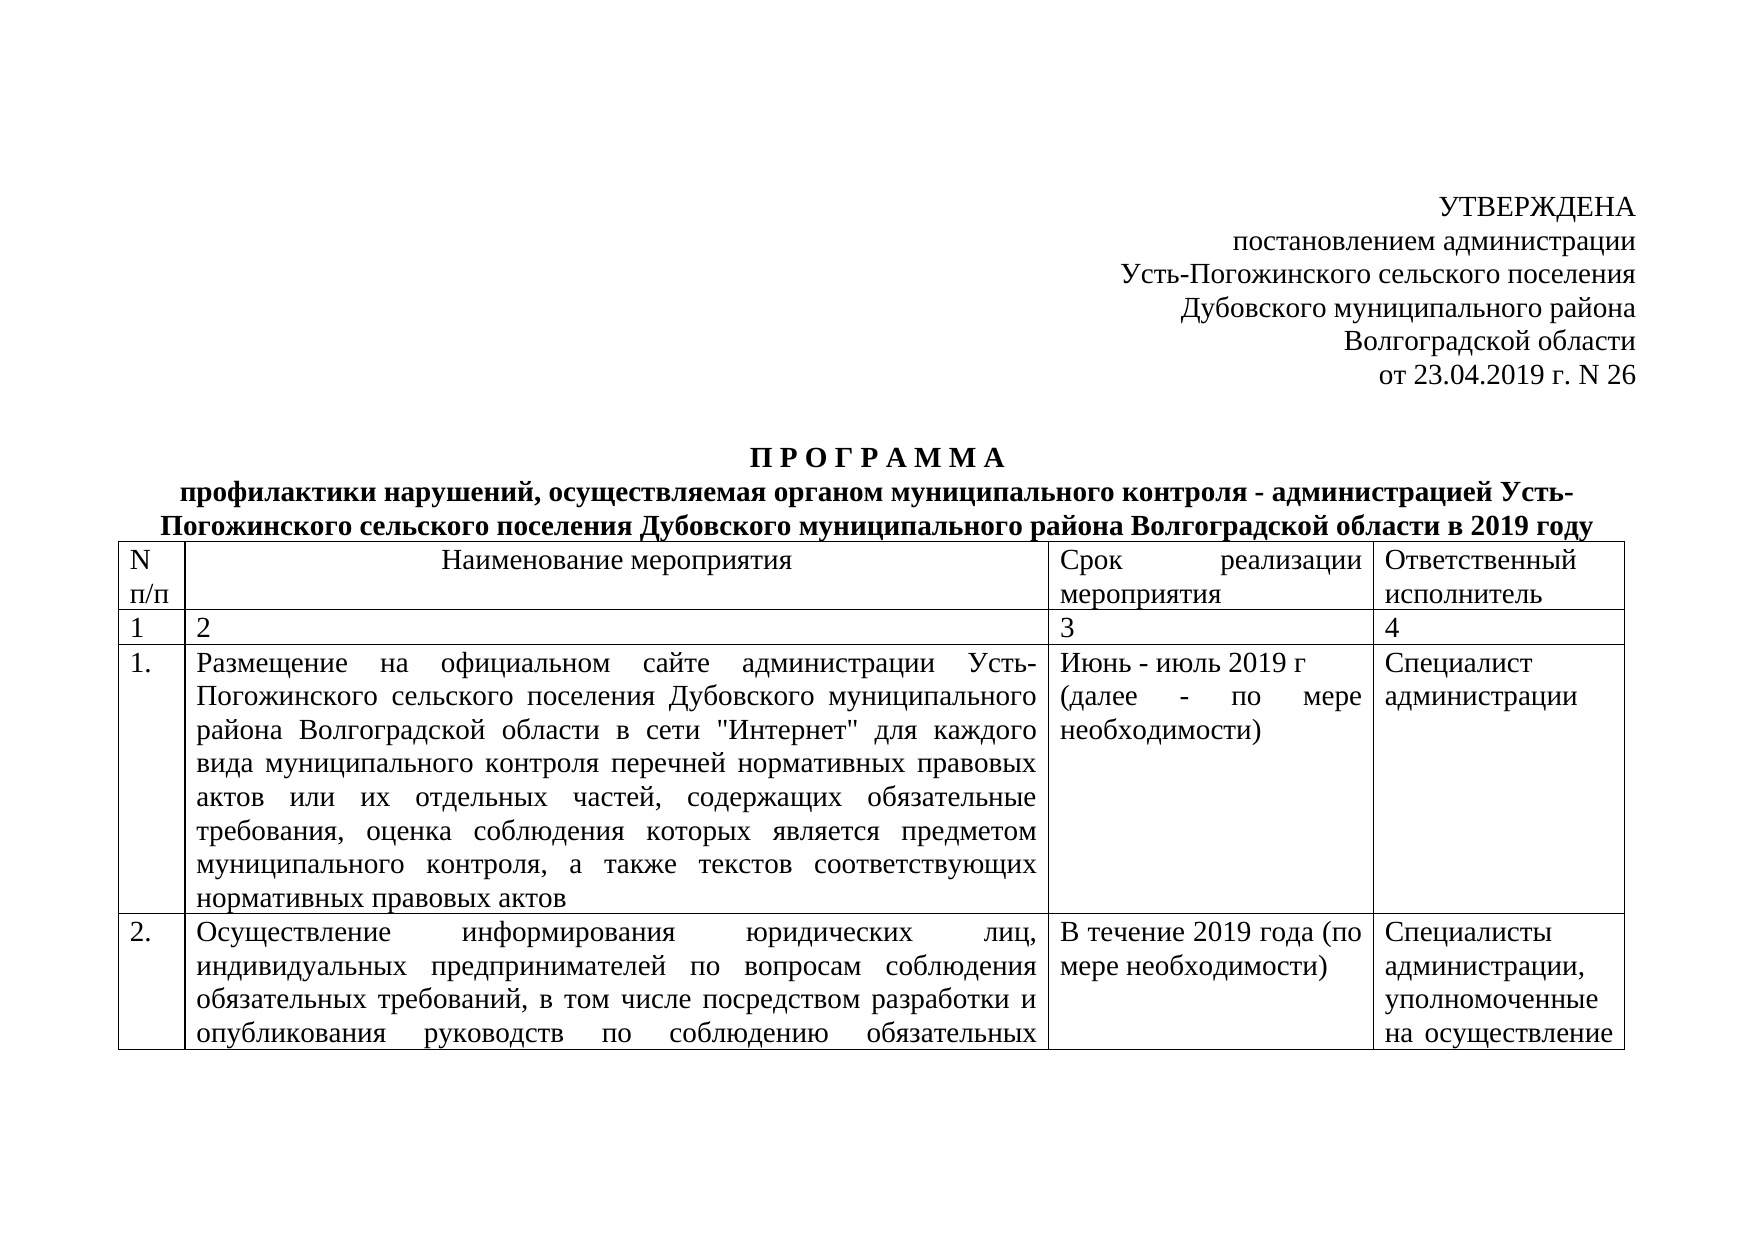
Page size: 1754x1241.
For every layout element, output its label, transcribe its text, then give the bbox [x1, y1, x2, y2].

table_header N п/п [119, 542, 184, 609]
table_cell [1049, 914, 1373, 1048]
table_header Ответственный исполнитель [1374, 542, 1624, 609]
table_header Срок реализации мероприятия [1049, 542, 1373, 609]
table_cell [1374, 914, 1624, 1048]
text от 23.04.2019 г. N 26 [577, 357, 1636, 391]
table_cell 4 [1374, 610, 1624, 644]
table_header Наименование мероприятия [186, 542, 1048, 609]
table_cell 1. [119, 645, 184, 913]
text Усть-Погожинского сельского поселения [577, 256, 1636, 290]
table_cell 1 [119, 610, 184, 644]
text Дубовского муниципального района [577, 290, 1636, 323]
table_cell 3 [1049, 610, 1373, 644]
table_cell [186, 914, 1048, 1048]
table_cell 2 [186, 610, 1048, 644]
table_cell 2. [119, 914, 184, 1048]
table_cell Размещение на официальном сайте администрации Усть-Погожинского сельского поселения Дубовского муниципального района Волгоградской области в сети "Интернет" для каждого вида муниципального контроля перечней нормативных правовых актов или их отдельных частей, содержащих обязательные требования, оценка соблюдения которых является предметом муниципального контроля, а также текстов соответствующих нормативных правовых актов [186, 645, 1048, 913]
subtitle П Р О Г Р А М М А профилактики нарушений, осуществляемая органом муниципального контроля - администрацией Усть-Погожинского сельского поселения Дубовского муниципального района Волгоградской области в 2019 году [118, 441, 1636, 541]
text Волгоградской области [577, 323, 1636, 357]
text постановлением администрации [577, 223, 1636, 256]
table_cell Июнь - июль 2019 г (далее - по мере необходимости) [1049, 645, 1373, 913]
table_cell Специалист администрации [1374, 645, 1624, 913]
text УТВЕРЖДЕНА [577, 189, 1636, 223]
